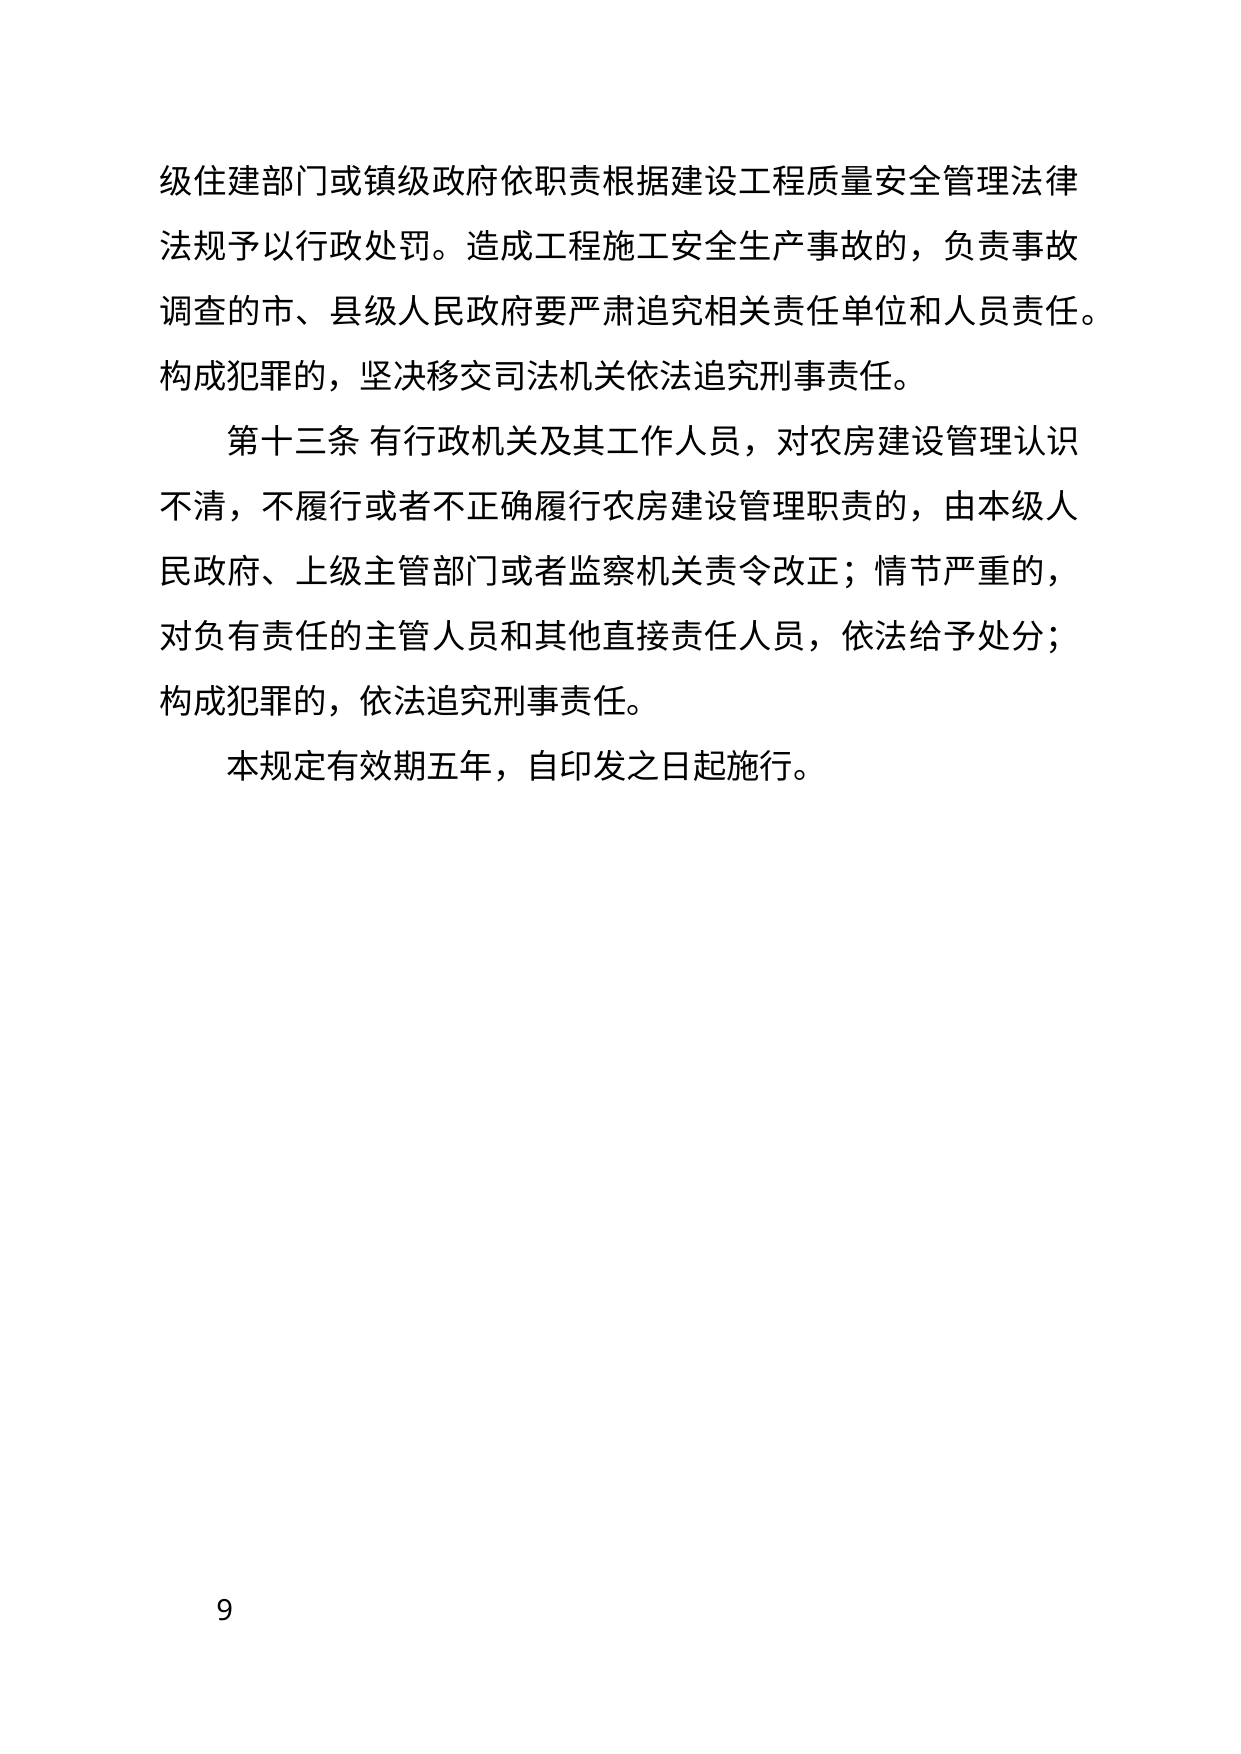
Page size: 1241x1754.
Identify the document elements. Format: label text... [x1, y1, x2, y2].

text 第十三条 有行政机关及其工作人员，对农房建设管理认识不清，不履行或者不正确履行农房建设管理职责的，由本级人民政府、上级主管部门或者监察机关责令改正；情节严重的，对负有责任的主管人员和其他直接责任人员，依法给予处分；构成犯罪的，依法追究刑事责任。 [159, 406, 1081, 731]
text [159, 146, 1081, 406]
text 本规定有效期五年，自印发之日起施行。 [159, 731, 1081, 796]
